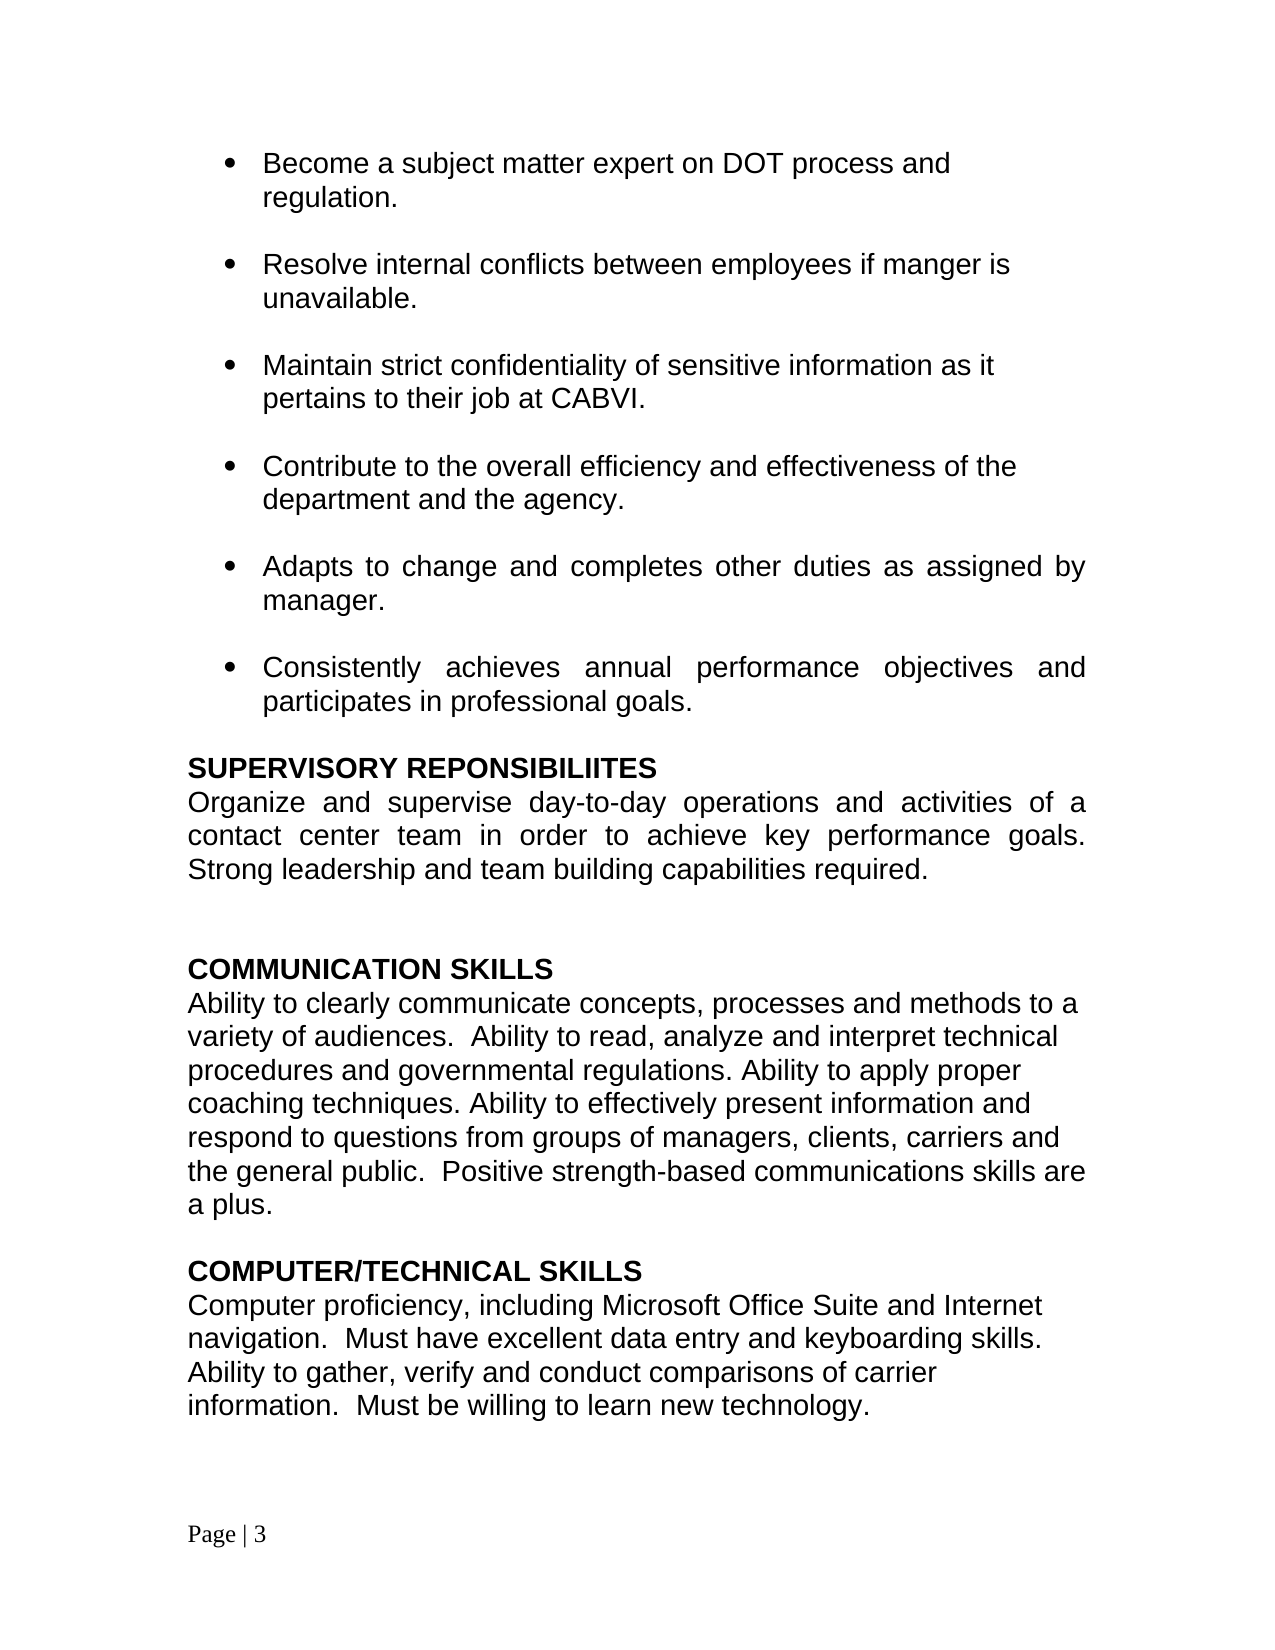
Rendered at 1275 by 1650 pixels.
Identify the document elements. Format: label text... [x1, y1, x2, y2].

list Become a subject matter expert on DOT process and regulation. [225, 146, 1087, 213]
text Ability to clearly communicate concepts, processes and methods to a variety of audiences. Ability to read, analyze and interpret technical procedures and governmental regulations. Ability to apply proper coaching techniques. Ability to effectively present information and respond to questions from groups of managers, clients, carriers and the general public. Positive strength-based communications skills are a plus. [187, 986, 1087, 1221]
list Consistently achieves annual performance objectives and participates in professional goals. [225, 650, 1087, 717]
text COMPUTER/TECHNICAL SKILLS [187, 1254, 1087, 1288]
text COMMUNICATION SKILLS [187, 952, 1087, 986]
list Adapts to change and completes other duties as assigned by manager. [225, 549, 1087, 617]
list Contribute to the overall efficiency and effectiveness of the department and the agency. [225, 448, 1087, 516]
list Maintain strict confidentiality of sensitive information as it pertains to their job at CABVI. [225, 348, 1087, 415]
list Resolve internal conflicts between employees if manger is unavailable. [225, 247, 1087, 314]
text Computer proficiency, including Microsoft Office Suite and Internet navigation. Must have excellent data entry and keyboarding skills. Ability to gather, verify and conduct comparisons of carrier information. Must be willing to learn new technology. [187, 1288, 1087, 1422]
text Organize and supervise day-to-day operations and activities of a contact center team in order to achieve key performance goals. Strong leadership and team building capabilities required. [187, 784, 1087, 885]
text SUPERVISORY REPONSIBILIITES [187, 751, 1087, 784]
